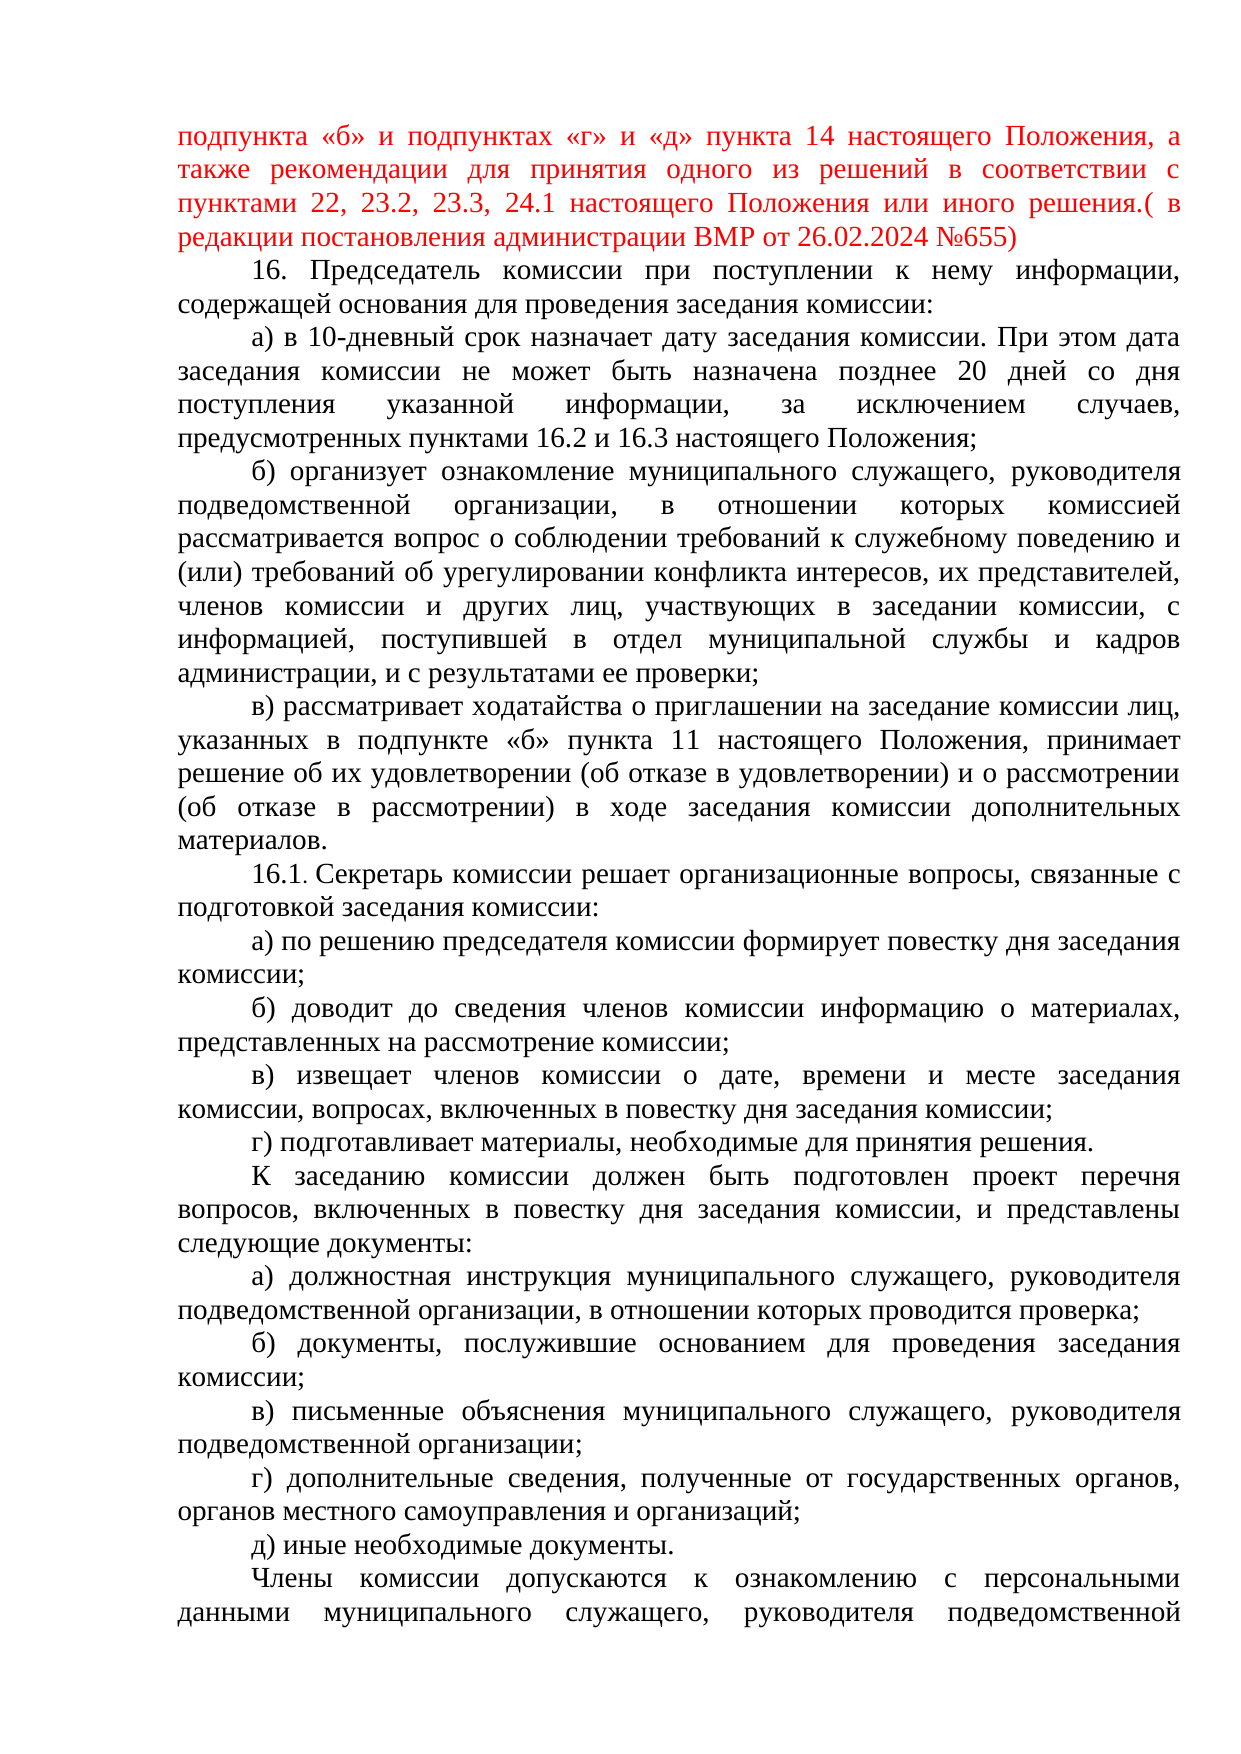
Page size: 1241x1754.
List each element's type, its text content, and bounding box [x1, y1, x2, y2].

text в) рассматривает ходатайства о приглашении на заседание комиссии лиц, указанных в подпункте «б» пункта 11 настоящего Положения, принимает решение об их удовлетворении (об отказе в удовлетворении) и о рассмотрении (об отказе в рассмотрении) в ходе заседания комиссии дополнительных материалов. [177, 688, 1181, 856]
text б) доводит до сведения членов комиссии информацию о материалах, представленных на рассмотрение комиссии; [177, 990, 1181, 1057]
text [177, 118, 1181, 252]
text К заседанию комиссии должен быть подготовлен проект перечня вопросов, включенных в повестку дня заседания комиссии, и представлены следующие документы: [177, 1158, 1181, 1258]
text г) подготавливает материалы, необходимые для принятия решения. [177, 1124, 1181, 1158]
text б) документы, послужившие основанием для проведения заседания комиссии; [177, 1326, 1181, 1393]
text д) иные необходимые документы. [177, 1527, 1181, 1560]
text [177, 1560, 1181, 1627]
text 16.1. Секретарь комиссии решает организационные вопросы, связанные с подготовкой заседания комиссии: [177, 856, 1181, 923]
text б) организует ознакомление муниципального служащего, руководителя подведомственной организации, в отношении которых комиссией рассматривается вопрос о соблюдении требований к служебному поведению и (или) требований об урегулировании конфликта интересов, их представителей, членов комиссии и других лиц, участвующих в заседании комиссии, с информацией, поступившей в отдел муниципальной службы и кадров администрации, и с результатами ее проверки; [177, 453, 1181, 688]
text в) извещает членов комиссии о дате, времени и месте заседания комиссии, вопросах, включенных в повестку дня заседания комиссии; [177, 1057, 1181, 1124]
text а) в 10-дневный срок назначает дату заседания комиссии. При этом дата заседания комиссии не может быть назначена позднее 20 дней со дня поступления указанной информации, за исключением случаев, предусмотренных пунктами 16.2 и 16.3 настоящего Положения; [177, 319, 1181, 453]
text а) по решению председателя комиссии формирует повестку дня заседания комиссии; [177, 923, 1181, 990]
text 16. Председатель комиссии при поступлении к нему информации, содержащей основания для проведения заседания комиссии: [177, 252, 1181, 319]
text а) должностная инструкция муниципального служащего, руководителя подведомственной организации, в отношении которых проводится проверка; [177, 1258, 1181, 1326]
text в) письменные объяснения муниципального служащего, руководителя подведомственной организации; [177, 1393, 1181, 1460]
text г) дополнительные сведения, полученные от государственных органов, органов местного самоуправления и организаций; [177, 1460, 1181, 1527]
